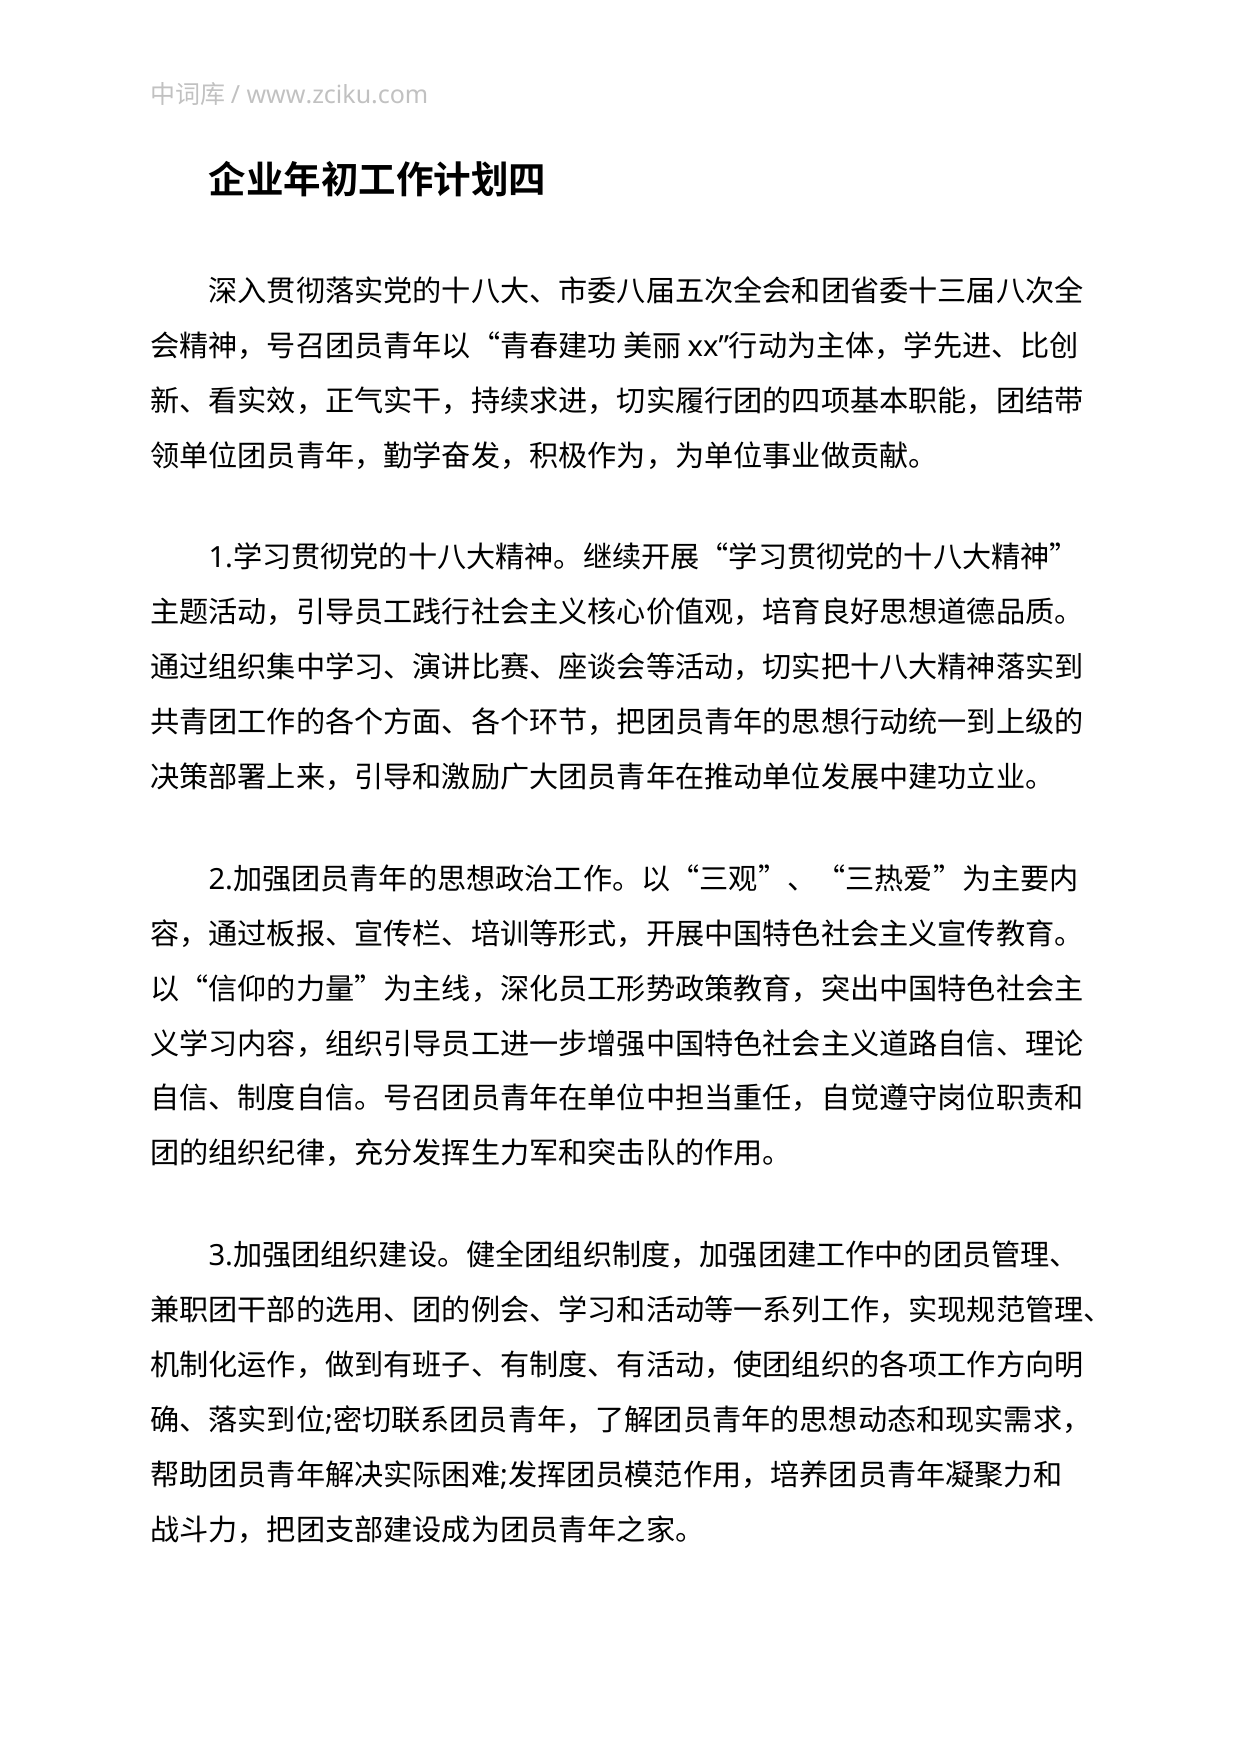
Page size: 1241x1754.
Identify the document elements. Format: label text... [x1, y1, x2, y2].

text 深入贯彻落实党的十八大、市委八届五次全会和团省委十三届八次全会精神，号召团员青年以“青春建功 美丽xx”行动为主体，学先进、比创新、看实效，正气实干，持续求进，切实履行团的四项基本职能，团结带领单位团员青年，勤学奋发，积极作为，为单位事业做贡献。 [150, 267, 1090, 474]
text 1.学习贯彻党的十八大精神。继续开展“学习贯彻党的十八大精神”主题活动，引导员工践行社会主义核心价值观，培育良好思想道德品质。通过组织集中学习、演讲比赛、座谈会等活动，切实把十八大精神落实到共青团工作的各个方面、各个环节，把团员青年的思想行动统一到上级的决策部署上来，引导和激励广大团员青年在推动单位发展中建功立业。 [150, 534, 1090, 796]
text 2.加强团员青年的思想政治工作。以“三观”、“三热爱”为主要内容，通过板报、宣传栏、培训等形式，开展中国特色社会主义宣传教育。以“信仰的力量”为主线，深化员工形势政策教育，突出中国特色社会主义学习内容，组织引导员工进一步增强中国特色社会主义道路自信、理论自信、制度自信。号召团员青年在单位中担当重任，自觉遵守岗位职责和团的组织纪律，充分发挥生力军和突击队的作用。 [150, 855, 1090, 1172]
text 3.加强团组织建设。健全团组织制度，加强团建工作中的团员管理、兼职团干部的选用、团的例会、学习和活动等一系列工作，实现规范管理、机制化运作，做到有班子、有制度、有活动，使团组织的各项工作方向明确、落实到位;密切联系团员青年，了解团员青年的思想动态和现实需求，帮助团员青年解决实际困难;发挥团员模范作用，培养团员青年凝聚力和战斗力，把团支部建设成为团员青年之家。 [150, 1232, 1090, 1549]
text 企业年初工作计划四 [150, 150, 1090, 204]
